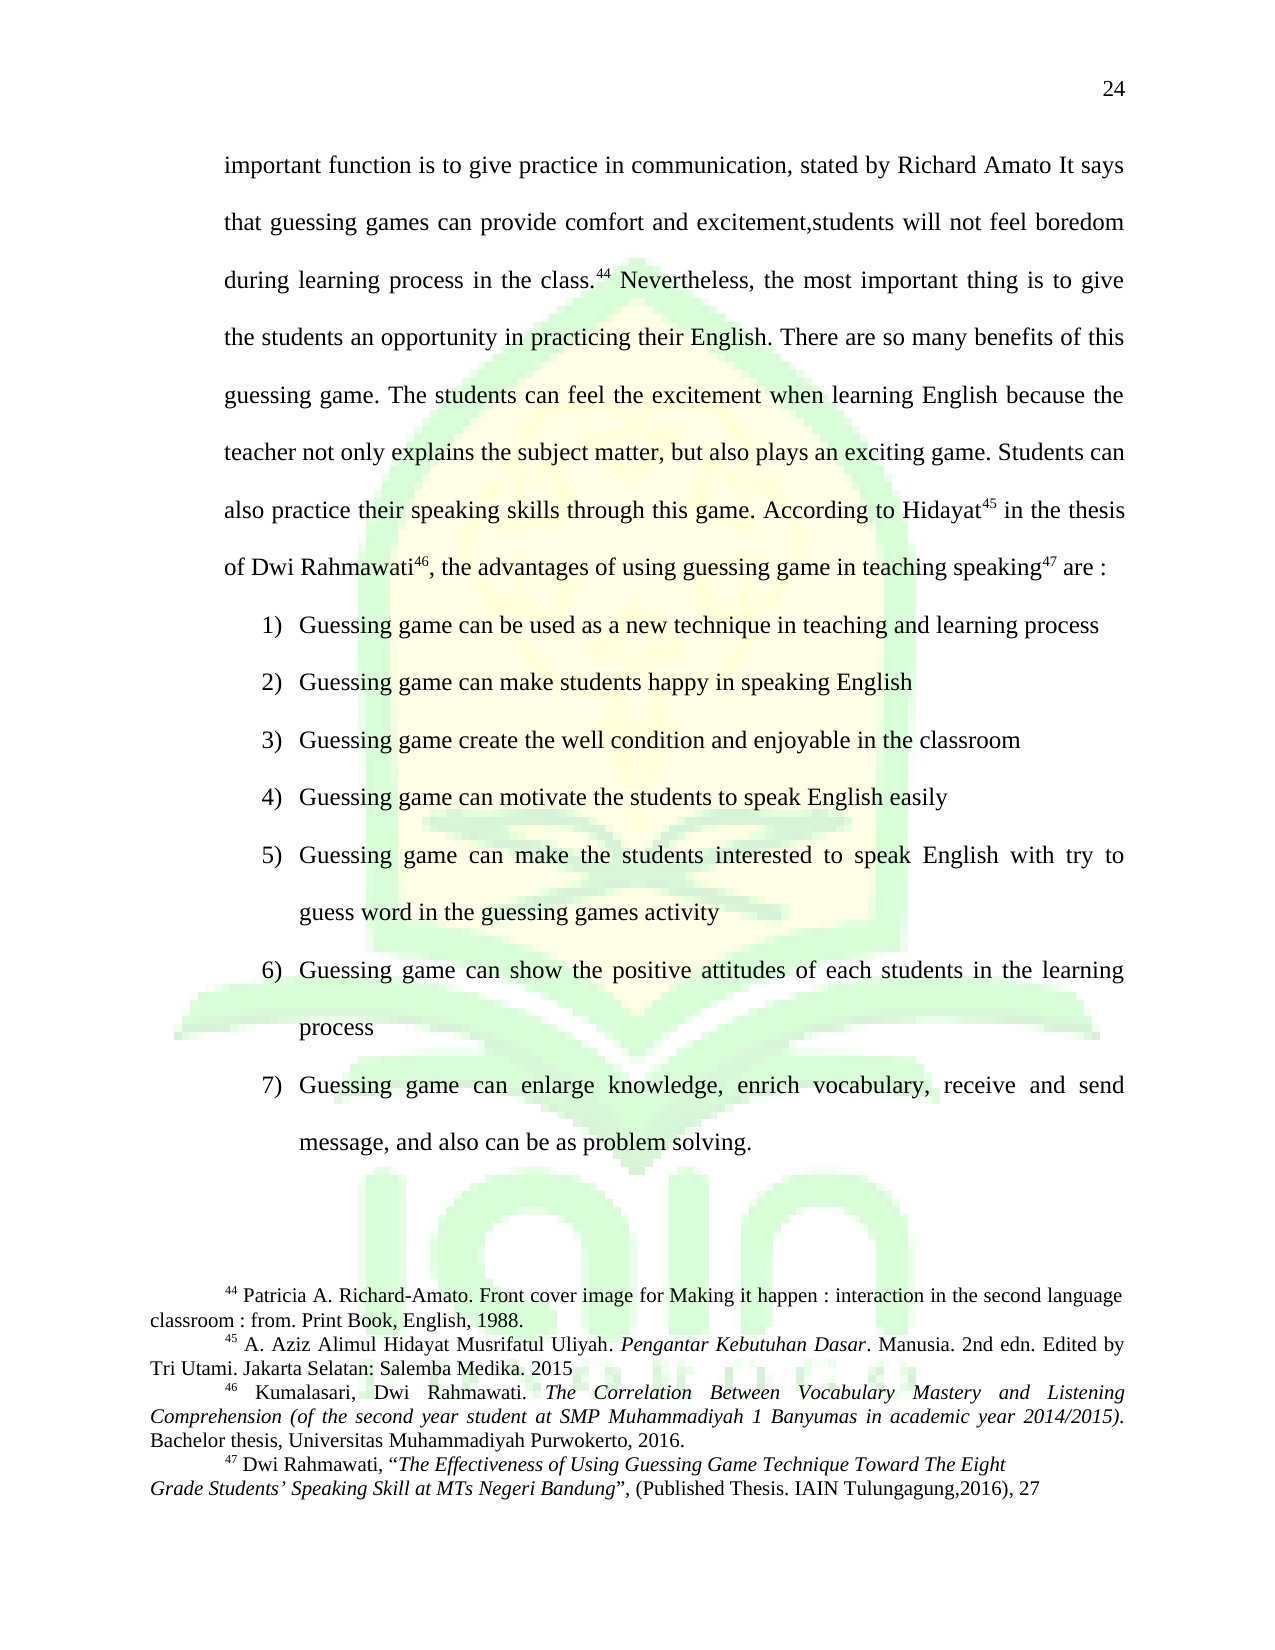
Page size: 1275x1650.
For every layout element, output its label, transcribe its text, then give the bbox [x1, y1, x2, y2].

list Guessing game can enlarge knowledge, enrich vocabulary, receive and send message, and also can be as problem solving. [261, 1070, 1125, 1156]
list Guessing game create the well condition and enjoyable in the classroom [261, 725, 1125, 754]
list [224, 150, 1125, 581]
list Guessing game can be used as a new technique in teaching and learning process [261, 610, 1125, 639]
list Guessing game can make students happy in speaking English [261, 667, 1125, 696]
list Guessing game can show the positive attitudes of each students in the learning process [261, 955, 1125, 1041]
list Guessing game can motivate the students to speak English easily [261, 782, 1125, 811]
list Guessing game can make the students interested to speak English with try to guess word in the guessing games activity [261, 840, 1125, 926]
